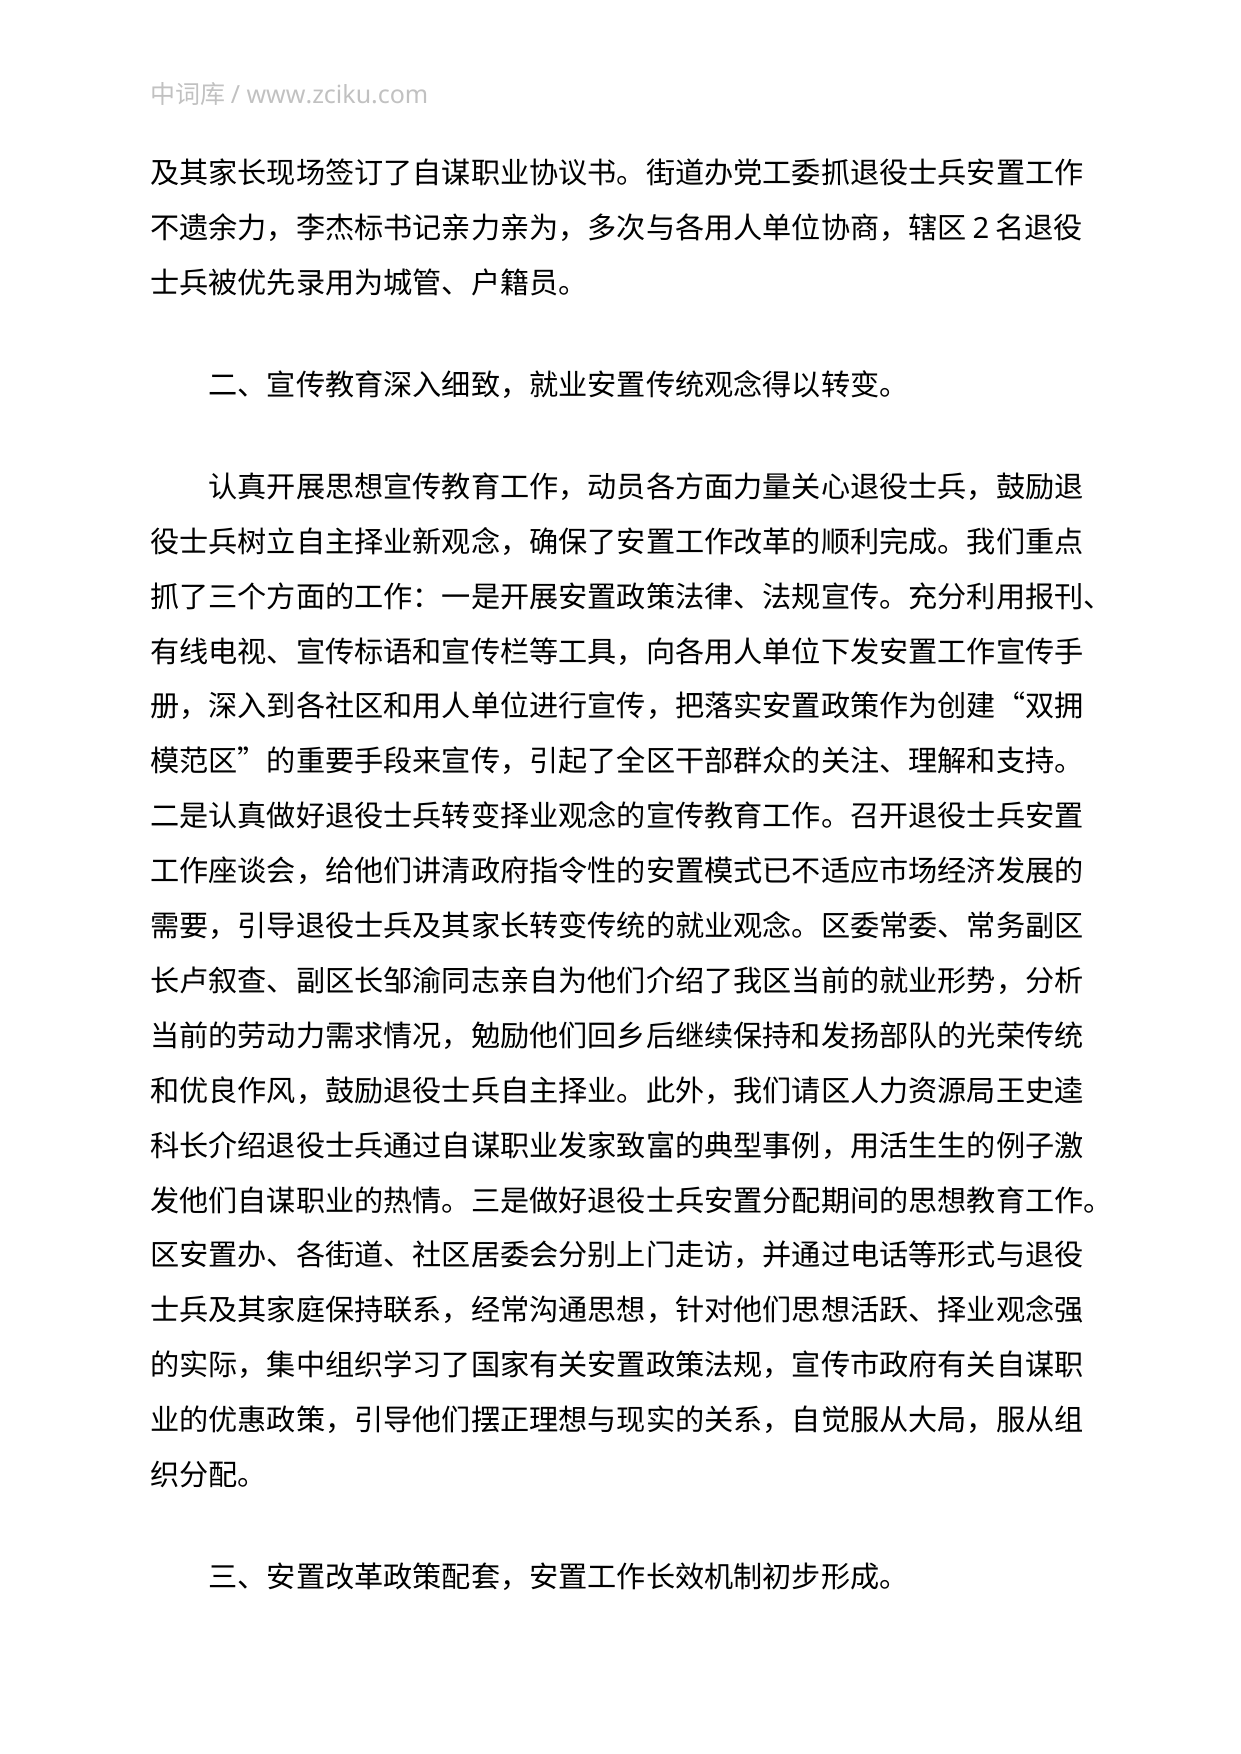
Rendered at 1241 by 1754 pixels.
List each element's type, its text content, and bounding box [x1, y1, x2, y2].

text 二、宣传教育深入细致，就业安置传统观念得以转变。 [150, 362, 1090, 404]
text 三、安置改革政策配套，安置工作长效机制初步形成。 [150, 1553, 1090, 1596]
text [150, 150, 1090, 302]
text 认真开展思想宣传教育工作，动员各方面力量关心退役士兵，鼓励退役士兵树立自主择业新观念，确保了安置工作改革的顺利完成。我们重点抓了三个方面的工作：一是开展安置政策法律、法规宣传。充分利用报刊、有线电视、宣传标语和宣传栏等工具，向各用人单位下发安置工作宣传手册，深入到各社区和用人单位进行宣传，把落实安置政策作为创建“双拥模范区”的重要手段来宣传，引起了全区干部群众的关注、理解和支持。二是认真做好退役士兵转变择业观念的宣传教育工作。召开退役士兵安置工作座谈会，给他们讲清政府指令性的安置模式已不适应市场经济发展的需要，引导退役士兵及其家长转变传统的就业观念。区委常委、常务副区长卢叙查、副区长邹渝同志亲自为他们介绍了我区当前的就业形势，分析当前的劳动力需求情况，勉励他们回乡后继续保持和发扬部队的光荣传统和优良作风，鼓励退役士兵自主择业。此外，我们请区人力资源局王史逵科长介绍退役士兵通过自谋职业发家致富的典型事例，用活生生的例子激发他们自谋职业的热情。三是做好退役士兵安置分配期间的思想教育工作。区安置办、各街道、社区居委会分别上门走访，并通过电话等形式与退役士兵及其家庭保持联系，经常沟通思想，针对他们思想活跃、择业观念强的实际，集中组织学习了国家有关安置政策法规，宣传市政府有关自谋职业的优惠政策，引导他们摆正理想与现实的关系，自觉服从大局，服从组织分配。 [150, 463, 1090, 1494]
